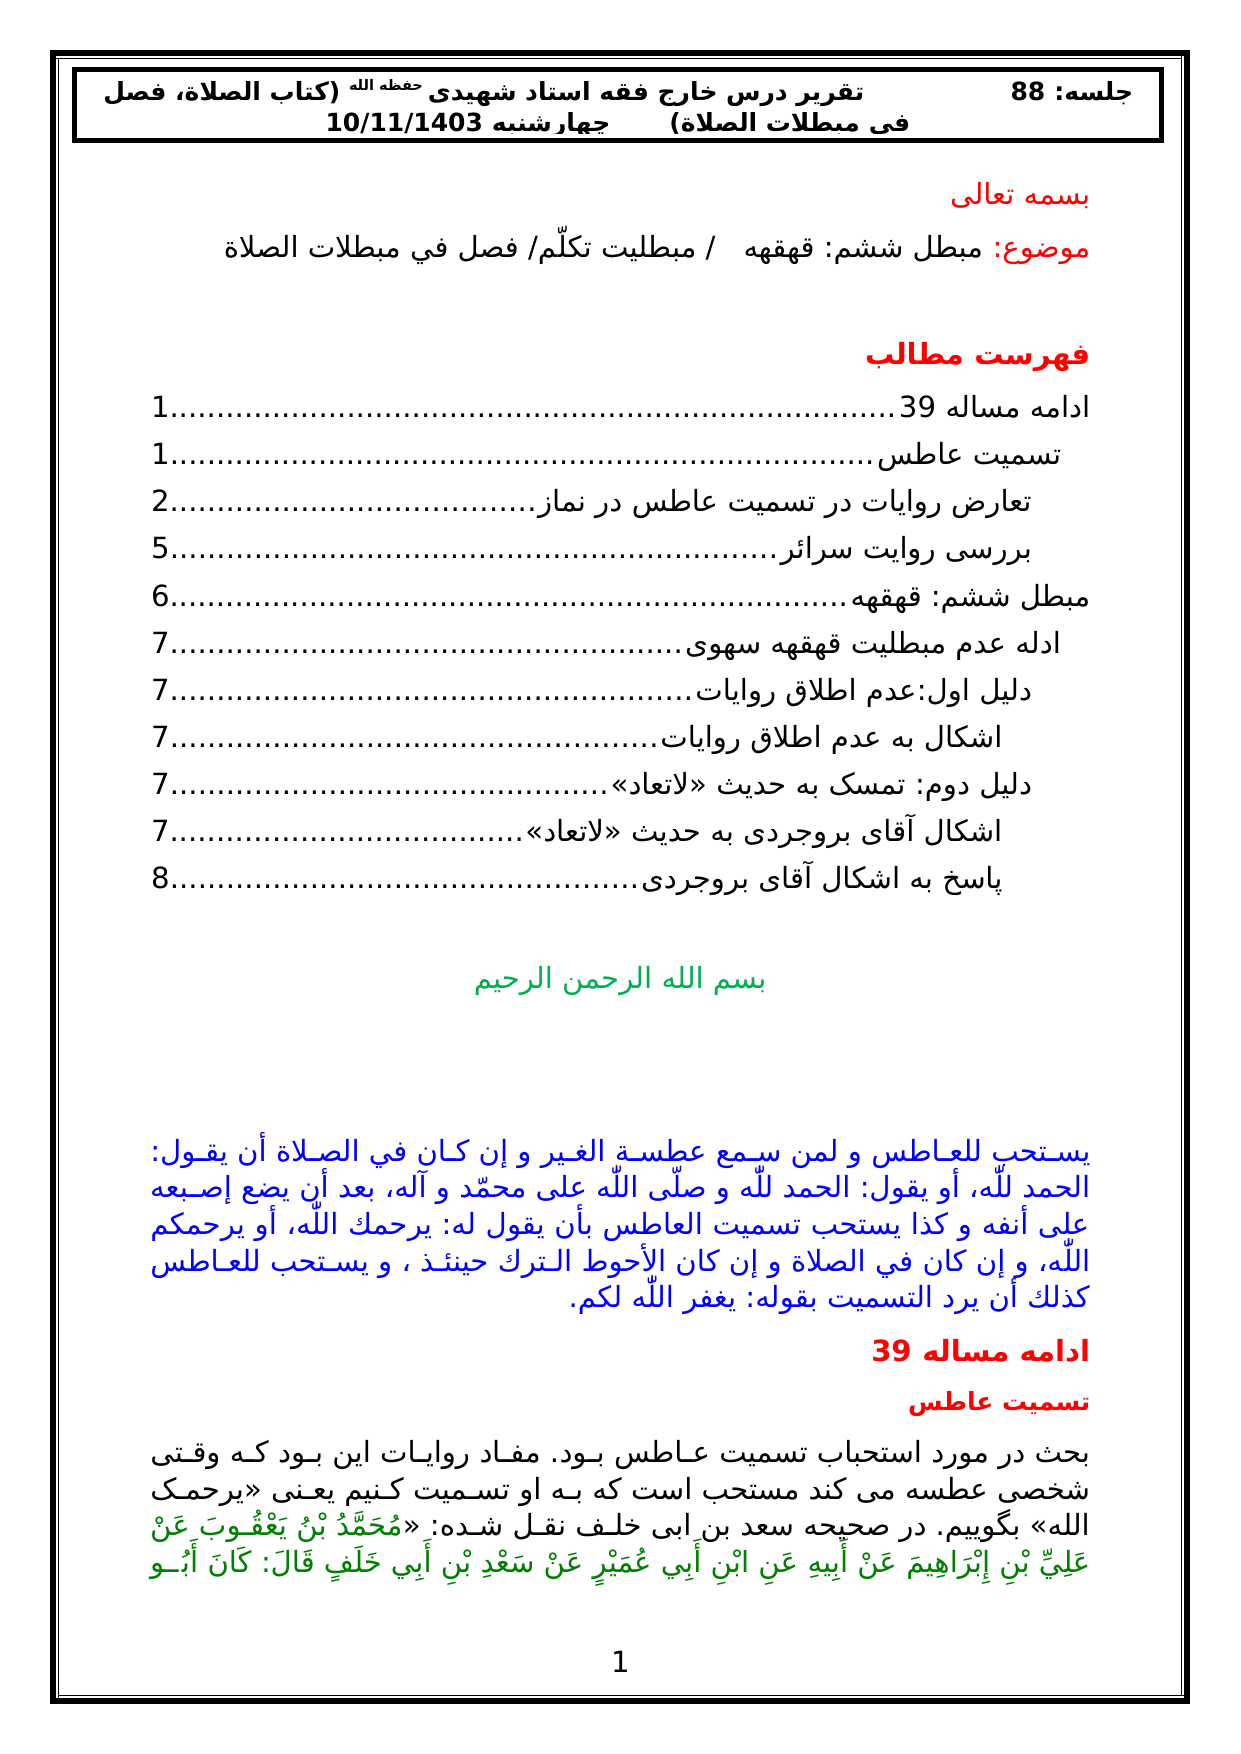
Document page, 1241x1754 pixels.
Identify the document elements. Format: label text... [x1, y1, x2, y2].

subtitle تسمیت عاطس [150, 1387, 1090, 1416]
subtitle ادامه مساله 39 [150, 1334, 1090, 1368]
text يستحب للعاطس و لمن سمع عطسة الغير و إن كان في الصلاة أن يقول: الحمد للّٰه، أو يقول: الحمد للّٰه و صلّى اللّٰه على محمّد و آله، بعد أن يضع إصبعه على أنفه و كذا يستحب تسميت العاطس بأن يقول له: يرحمك اللّٰه، أو يرحمكم اللّٰه، و إن كان في الصلاة و إن كان الأحوط الترك حينئذ ، و يستحب للعاطس كذلك أن يرد التسميت بقوله: يغفر اللّٰه لكم. [150, 1134, 1090, 1314]
text موضوع: مبطل ششم: قهقهه / مبطلیت تکلّم/ فصل في مبطلات الصلاة [150, 231, 1090, 264]
subtitle بسمه تعالی [150, 177, 1090, 211]
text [150, 1435, 1090, 1579]
text بسم الله الرحمن الرحیم [150, 962, 1090, 996]
